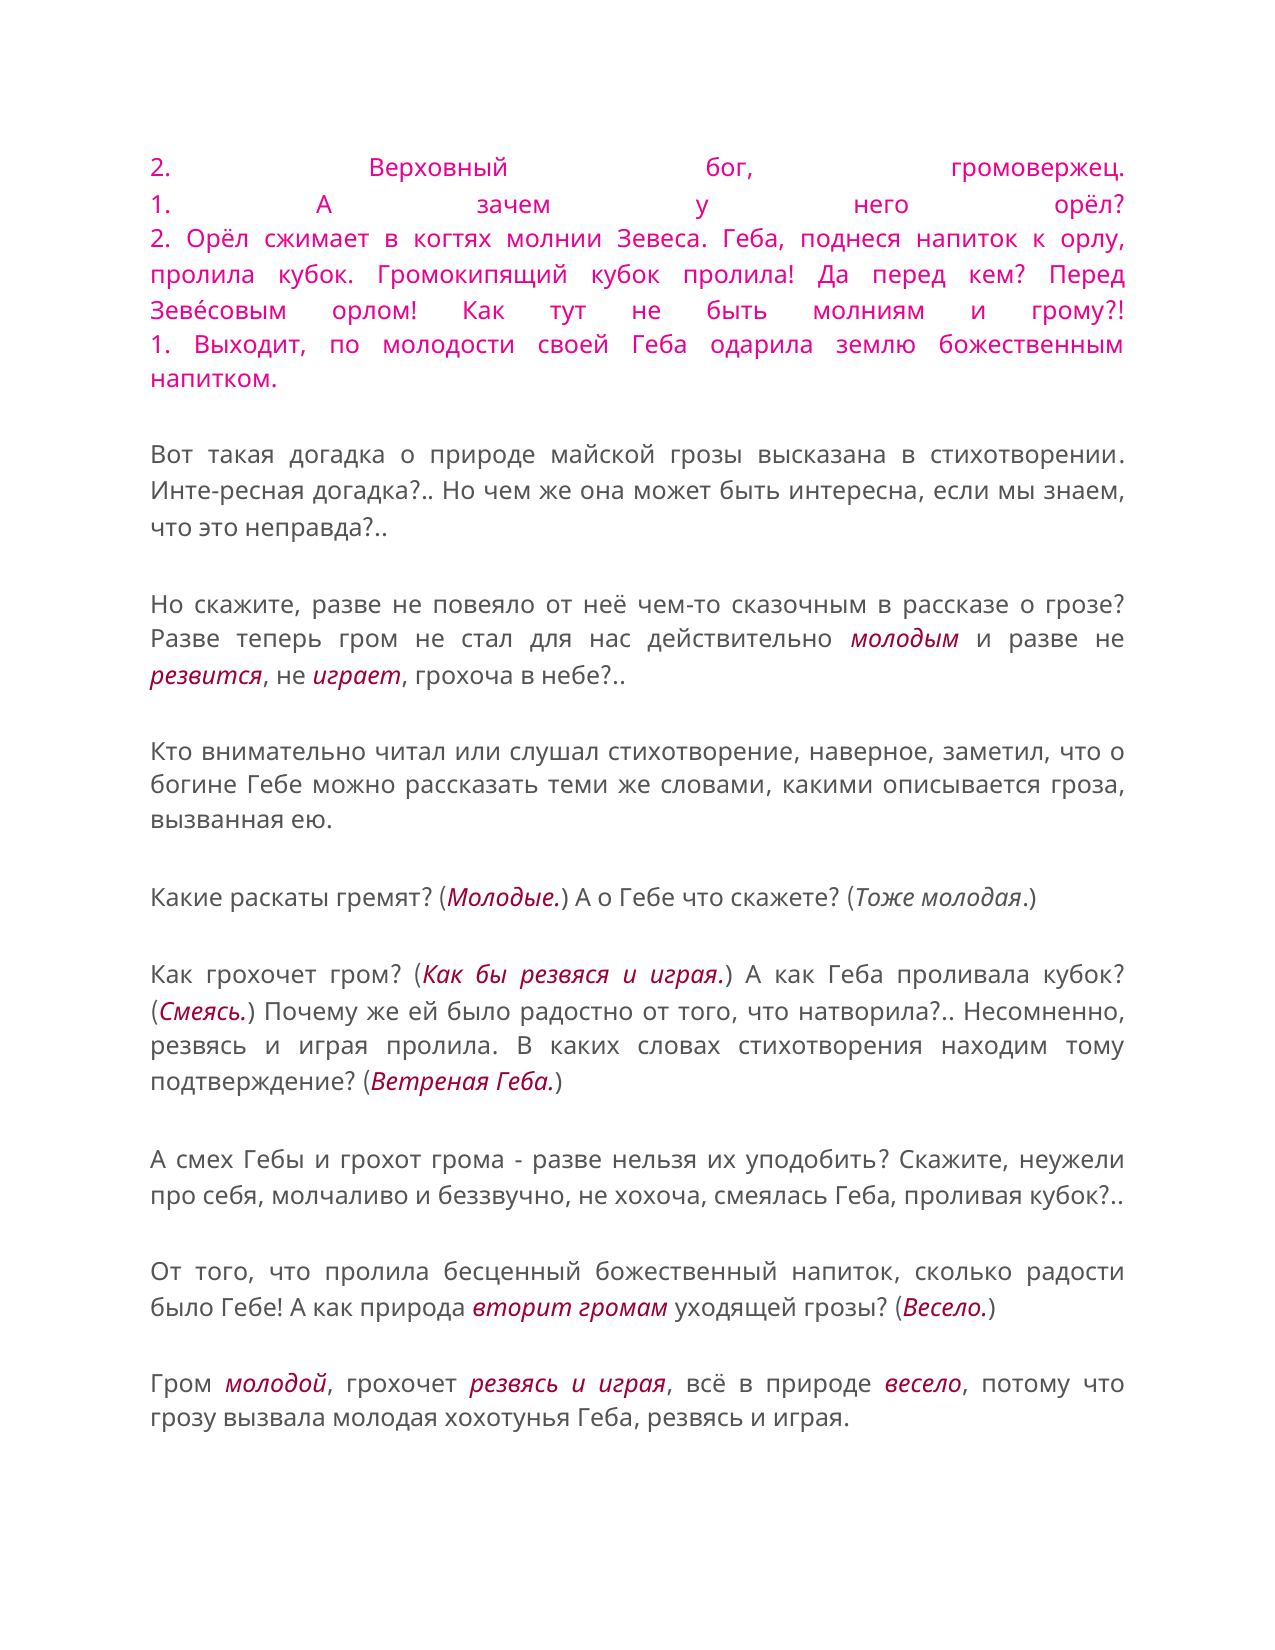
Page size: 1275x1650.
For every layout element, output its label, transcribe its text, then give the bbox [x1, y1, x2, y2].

text Вот такая догадка о природе майской грозы высказана в стихотворении. Инте-ресная догадка?.. Но чем же она может быть интересна, если мы знаем, что это неправда?.. [150, 437, 1125, 543]
text Но скажите, разве не повеяло от неё чем-то сказочным в рассказе о грозе? Разве теперь гром не стал для нас действительно молодым и разве не резвится, не играет, грохоча в небе?.. [150, 585, 1125, 691]
text От того, что пролила бесценный божественный напиток, сколько радости было Гебе! А как природа вторит громам уходящей грозы? (Весело.) [150, 1253, 1125, 1324]
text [150, 150, 1125, 395]
text А смех Гебы и грохот грома - разве нельзя их уподобить? Скажите, неужели про себя, молчаливо и беззвучно, не хохоча, смеялась Геба, проливая кубок?.. [150, 1139, 1125, 1212]
text Какие раскаты гремят? (Молодые.) А о Гебе что скажете? (Тоже молодая.) [150, 877, 1125, 913]
text Гром молодой, грохочет резвясь и играя, всё в природе весело, потому что грозу вызвала молодая хохотунья Геба, резвясь и играя. [150, 1366, 1125, 1434]
text Кто внимательно читал или слушал стихотворение, наверное, заметил, что о богине Гебе можно рассказать теми же словами, какими описывается гроза, вызванная ею. [150, 733, 1125, 835]
text Как грохочет гром? (Как бы резвяся и играя.) А как Геба проливала кубок? (Смеясь.) Почему же ей было радостно от того, что натворила?.. Несомненно, резвясь и играя пролила. В каких словах стихотворения находим тому подтверждение? (Ветреная Геба.) [150, 955, 1125, 1098]
